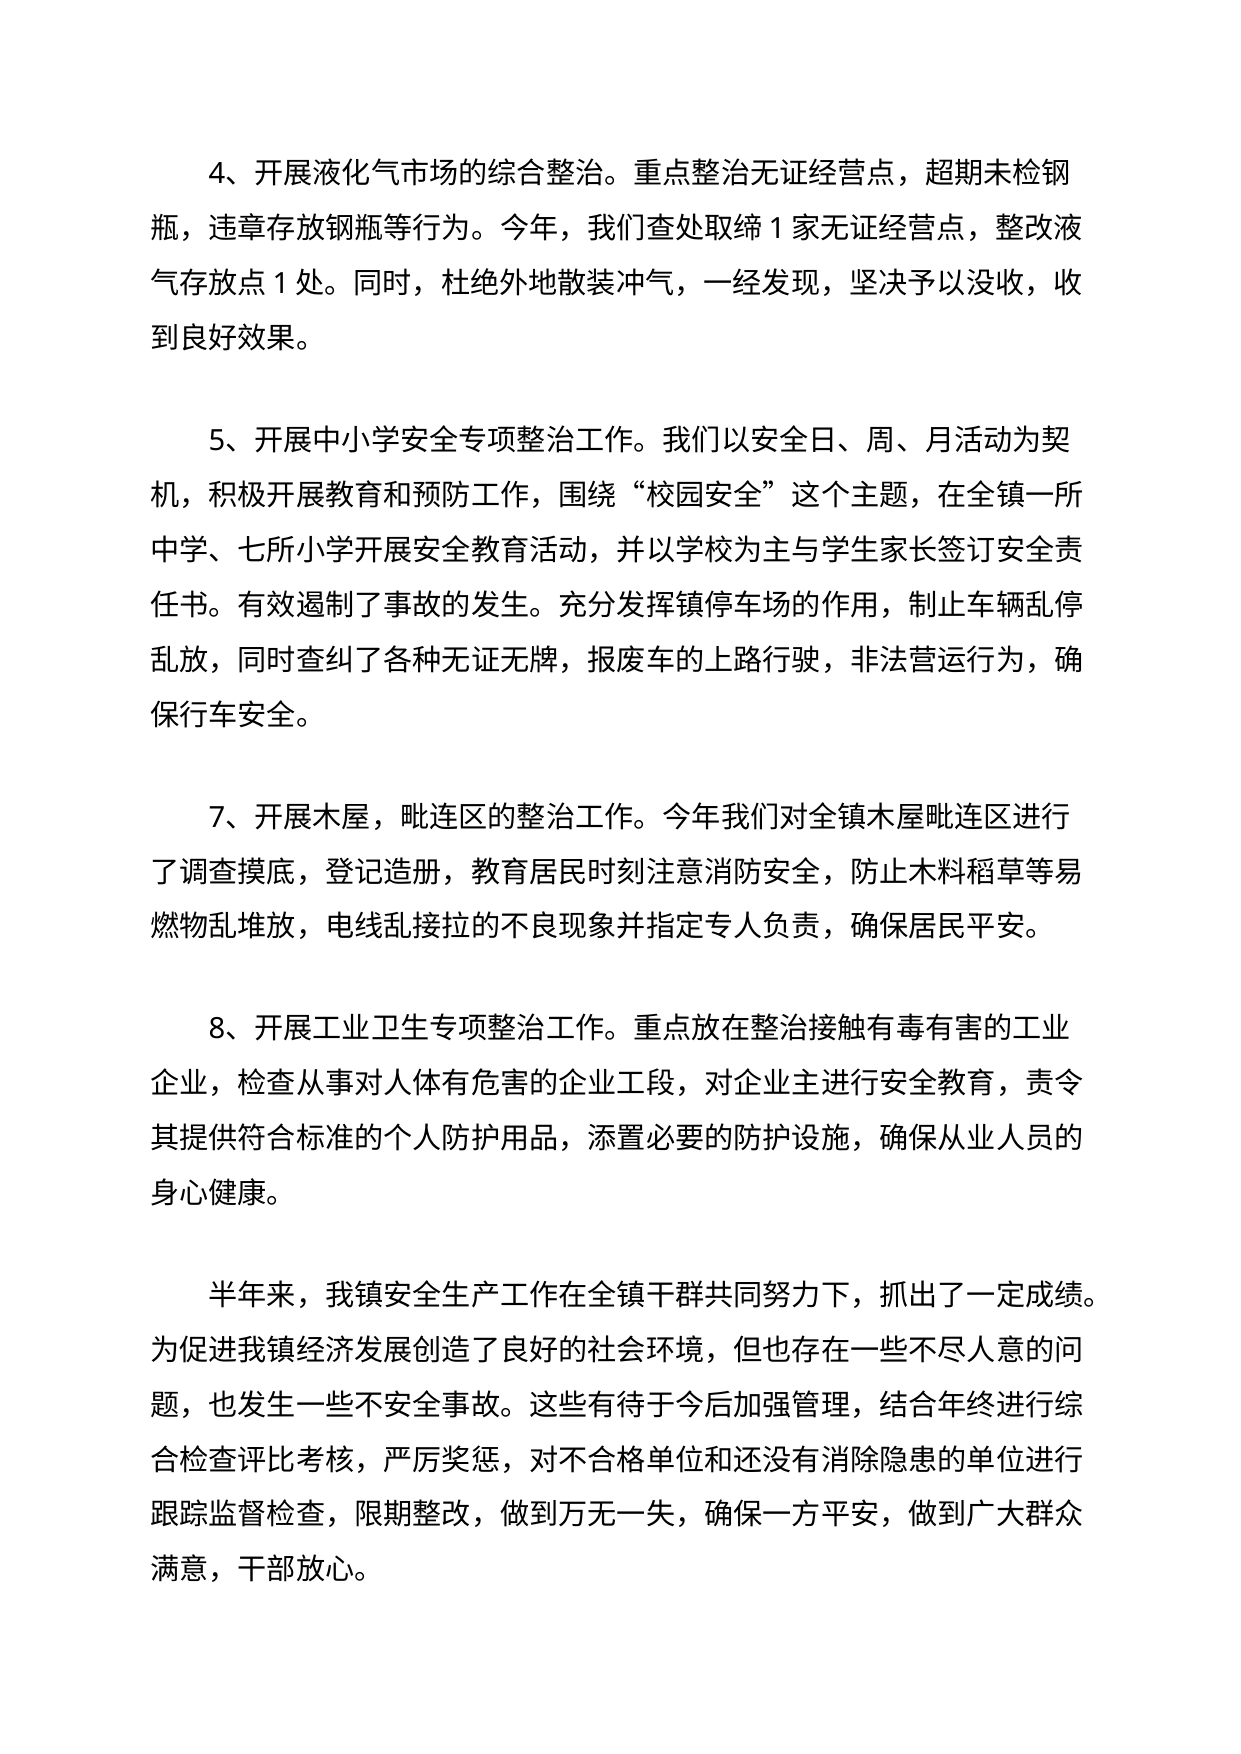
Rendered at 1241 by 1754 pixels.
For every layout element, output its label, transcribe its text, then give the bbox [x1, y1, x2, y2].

text 半年来，我镇安全生产工作在全镇干群共同努力下，抓出了一定成绩。为促进我镇经济发展创造了良好的社会环境，但也存在一些不尽人意的问题，也发生一些不安全事故。这些有待于今后加强管理，结合年终进行综合检查评比考核，严厉奖惩，对不合格单位和还没有消除隐患的单位进行跟踪监督检查，限期整改，做到万无一失，确保一方平安，做到广大群众满意，干部放心。 [150, 1271, 1090, 1588]
text 5、开展中小学安全专项整治工作。我们以安全日、周、月活动为契机，积极开展教育和预防工作，围绕“校园安全”这个主题，在全镇一所中学、七所小学开展安全教育活动，并以学校为主与学生家长签订安全责任书。有效遏制了事故的发生。充分发挥镇停车场的作用，制止车辆乱停乱放，同时查纠了各种无证无牌，报废车的上路行驶，非法营运行为，确保行车安全。 [150, 417, 1090, 734]
text 8、开展工业卫生专项整治工作。重点放在整治接触有毒有害的工业企业，检查从事对人体有危害的企业工段，对企业主进行安全教育，责令其提供符合标准的个人防护用品，添置必要的防护设施，确保从业人员的身心健康。 [150, 1005, 1090, 1212]
text 4、开展液化气市场的综合整治。重点整治无证经营点，超期未检钢瓶，违章存放钢瓶等行为。今年，我们查处取缔1家无证经营点，整改液气存放点1处。同时，杜绝外地散装冲气，一经发现，坚决予以没收，收到良好效果。 [150, 150, 1090, 357]
text 7、开展木屋，毗连区的整治工作。今年我们对全镇木屋毗连区进行了调查摸底，登记造册，教育居民时刻注意消防安全，防止木料稻草等易燃物乱堆放，电线乱接拉的不良现象并指定专人负责，确保居民平安。 [150, 793, 1090, 945]
